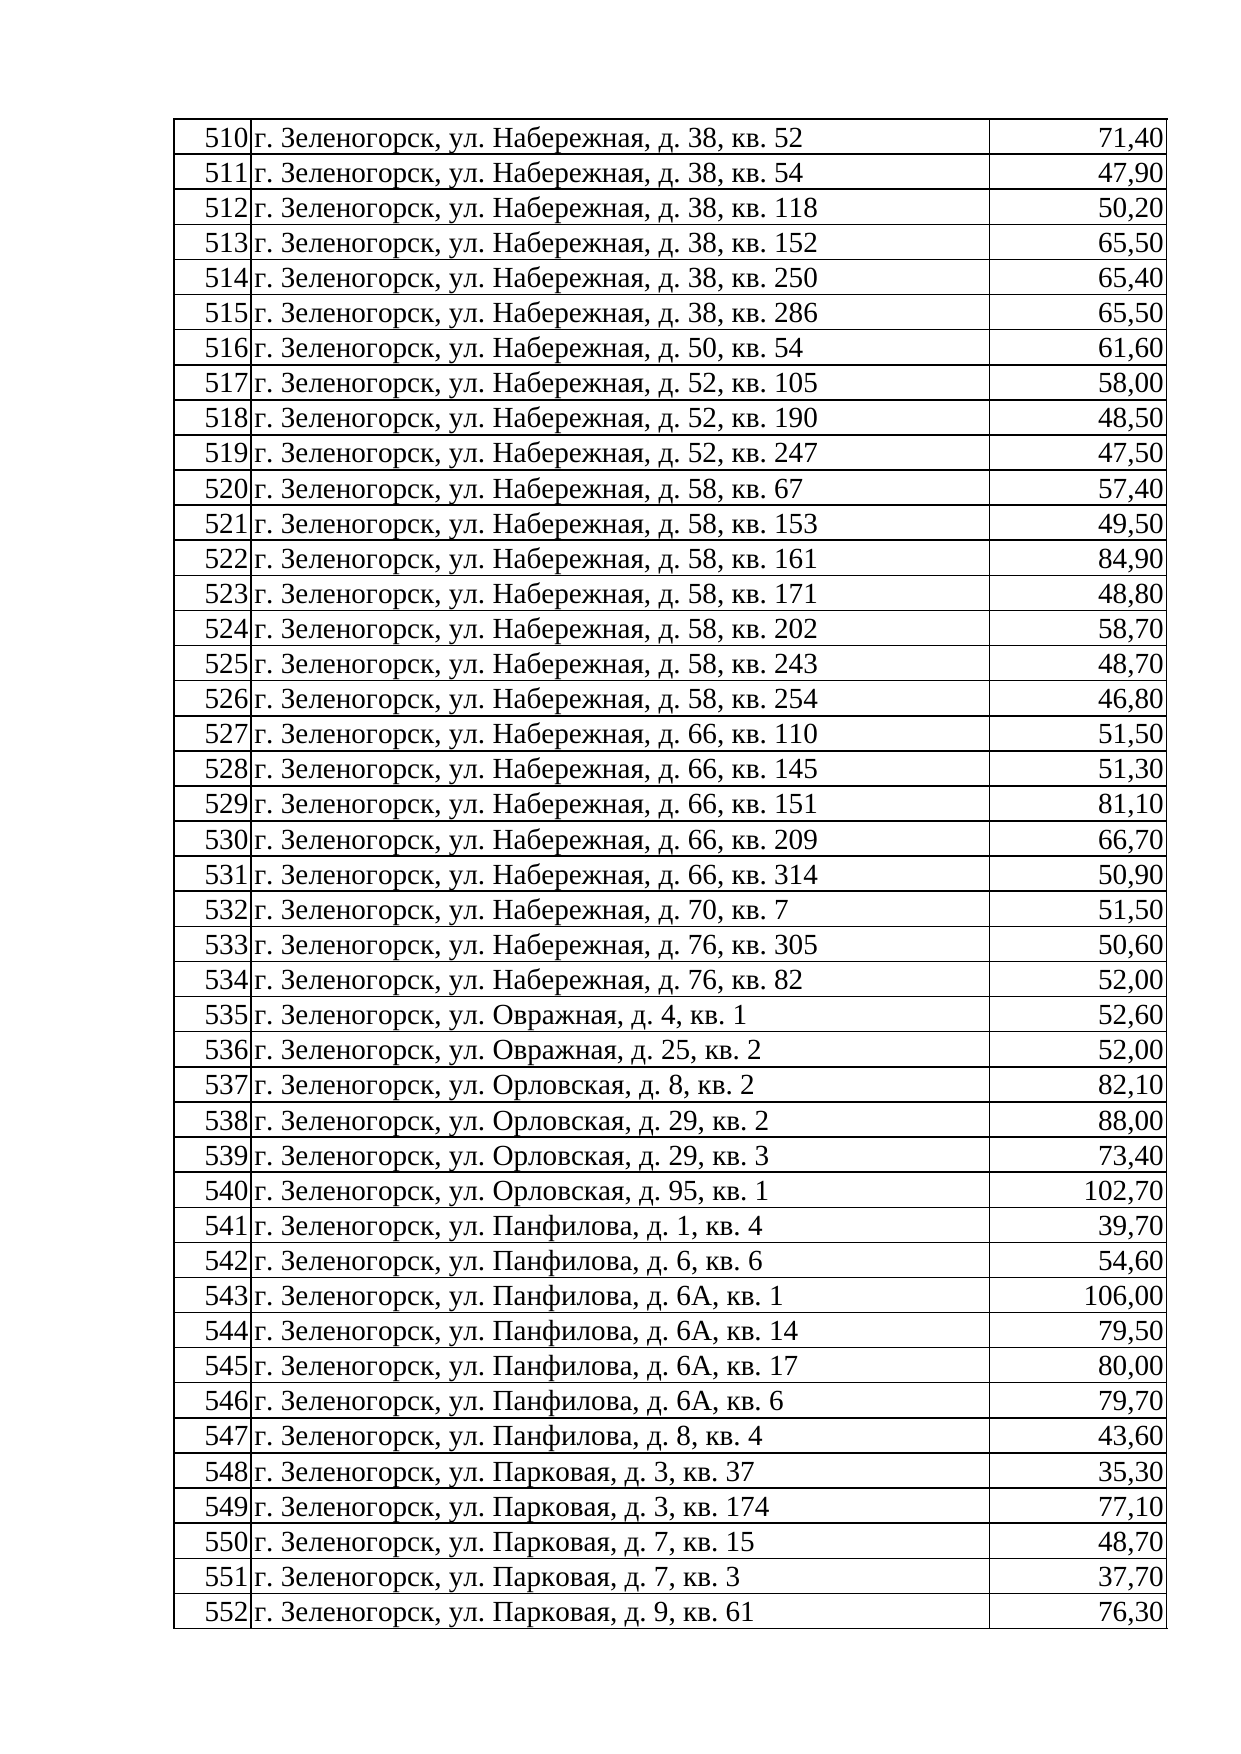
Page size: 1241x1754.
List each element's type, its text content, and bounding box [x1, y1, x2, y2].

table_cell 82,10 [990, 1068, 1166, 1101]
table_cell 552 [175, 1594, 250, 1628]
table_cell г. Зеленогорск, ул. Набережная, д. 38, кв. 152 [252, 225, 989, 258]
table_cell 536 [175, 1032, 250, 1066]
table_cell г. Зеленогорск, ул. Набережная, д. 38, кв. 54 [252, 155, 989, 188]
table_cell г. Зеленогорск, ул. Набережная, д. 66, кв. 314 [252, 857, 989, 890]
table_cell 47,50 [990, 436, 1166, 469]
table_cell г. Зеленогорск, ул. Набережная, д. 50, кв. 54 [252, 330, 989, 364]
table_cell 520 [175, 471, 250, 504]
table_cell 102,70 [990, 1173, 1166, 1206]
table_cell г. Зеленогорск, ул. Панфилова, д. 1, кв. 4 [252, 1208, 989, 1241]
table_cell 80,00 [990, 1348, 1166, 1382]
table_cell г. Зеленогорск, ул. Набережная, д. 58, кв. 202 [252, 611, 989, 645]
table_cell 52,60 [990, 997, 1166, 1031]
table_cell 512 [175, 190, 250, 223]
table_cell 525 [175, 646, 250, 680]
table_cell 540 [175, 1173, 250, 1206]
table_cell 37,70 [990, 1559, 1166, 1592]
table_cell 511 [175, 155, 250, 188]
table_cell 50,60 [990, 927, 1166, 961]
table_cell 545 [175, 1348, 250, 1382]
table_cell 530 [175, 822, 250, 855]
table_cell 51,30 [990, 752, 1166, 785]
table_cell г. Зеленогорск, ул. Парковая, д. 7, кв. 3 [252, 1559, 989, 1592]
table_cell г. Зеленогорск, ул. Набережная, д. 66, кв. 145 [252, 752, 989, 785]
table_cell 65,40 [990, 260, 1166, 294]
table_cell 54,60 [990, 1243, 1166, 1277]
table_cell 57,40 [990, 471, 1166, 504]
table_cell г. Зеленогорск, ул. Парковая, д. 3, кв. 37 [252, 1454, 989, 1487]
table_cell 79,70 [990, 1383, 1166, 1417]
table_cell г. Зеленогорск, ул. Набережная, д. 58, кв. 254 [252, 681, 989, 715]
table_cell 534 [175, 962, 250, 996]
table_cell 527 [175, 717, 250, 750]
table_cell 35,30 [990, 1454, 1166, 1487]
table_cell 523 [175, 576, 250, 609]
table_cell 79,50 [990, 1313, 1166, 1347]
table_cell г. Зеленогорск, ул. Орловская, д. 95, кв. 1 [252, 1173, 989, 1206]
table_cell г. Зеленогорск, ул. Набережная, д. 66, кв. 209 [252, 822, 989, 855]
table_cell г. Зеленогорск, ул. Набережная, д. 38, кв. 118 [252, 190, 989, 223]
table_cell 537 [175, 1068, 250, 1101]
table_cell 65,50 [990, 295, 1166, 329]
table_cell 547 [175, 1419, 250, 1452]
table_cell 52,00 [990, 1032, 1166, 1066]
table_cell 548 [175, 1454, 250, 1487]
table_cell г. Зеленогорск, ул. Набережная, д. 58, кв. 153 [252, 506, 989, 539]
table_cell 539 [175, 1138, 250, 1171]
table_cell 546 [175, 1383, 250, 1417]
table_cell 517 [175, 366, 250, 399]
table_cell 58,70 [990, 611, 1166, 645]
table_cell г. Зеленогорск, ул. Набережная, д. 76, кв. 305 [252, 927, 989, 961]
table_cell г. Зеленогорск, ул. Набережная, д. 58, кв. 243 [252, 646, 989, 680]
table_cell г. Зеленогорск, ул. Набережная, д. 58, кв. 161 [252, 541, 989, 574]
table_cell 515 [175, 295, 250, 329]
table_cell 529 [175, 787, 250, 820]
table_cell г. Зеленогорск, ул. Набережная, д. 52, кв. 105 [252, 366, 989, 399]
table_cell 542 [175, 1243, 250, 1277]
table_cell 39,70 [990, 1208, 1166, 1241]
table_cell г. Зеленогорск, ул. Парковая, д. 3, кв. 174 [252, 1489, 989, 1522]
table_cell 46,80 [990, 681, 1166, 715]
table_cell 66,70 [990, 822, 1166, 855]
table_cell 49,50 [990, 506, 1166, 539]
table_cell 61,60 [990, 330, 1166, 364]
table_cell 48,80 [990, 576, 1166, 609]
table_cell 43,60 [990, 1419, 1166, 1452]
table_cell г. Зеленогорск, ул. Овражная, д. 4, кв. 1 [252, 997, 989, 1031]
table_cell г. Зеленогорск, ул. Панфилова, д. 6А, кв. 17 [252, 1348, 989, 1382]
table_cell 549 [175, 1489, 250, 1522]
table_cell 526 [175, 681, 250, 715]
table_cell г. Зеленогорск, ул. Набережная, д. 66, кв. 151 [252, 787, 989, 820]
table_cell 52,00 [990, 962, 1166, 996]
table_cell 524 [175, 611, 250, 645]
table_cell г. Зеленогорск, ул. Набережная, д. 70, кв. 7 [252, 892, 989, 926]
table_cell 76,30 [990, 1594, 1166, 1628]
table_cell 551 [175, 1559, 250, 1592]
table_cell 50,20 [990, 190, 1166, 223]
table_cell 51,50 [990, 892, 1166, 926]
table_cell г. Зеленогорск, ул. Набережная, д. 76, кв. 82 [252, 962, 989, 996]
table_cell 518 [175, 401, 250, 434]
table_cell 50,90 [990, 857, 1166, 890]
table_cell г. Зеленогорск, ул. Набережная, д. 38, кв. 52 [252, 120, 989, 153]
table_cell 77,10 [990, 1489, 1166, 1522]
table_cell 532 [175, 892, 250, 926]
table_cell г. Зеленогорск, ул. Набережная, д. 58, кв. 67 [252, 471, 989, 504]
table_cell 521 [175, 506, 250, 539]
table_cell г. Зеленогорск, ул. Набережная, д. 52, кв. 247 [252, 436, 989, 469]
table_cell г. Зеленогорск, ул. Панфилова, д. 6А, кв. 6 [252, 1383, 989, 1417]
table_cell г. Зеленогорск, ул. Парковая, д. 9, кв. 61 [252, 1594, 989, 1628]
table_cell 550 [175, 1524, 250, 1557]
table_cell 71,40 [990, 120, 1166, 153]
table_cell 106,00 [990, 1278, 1166, 1312]
table_cell г. Зеленогорск, ул. Набережная, д. 52, кв. 190 [252, 401, 989, 434]
table_cell 48,70 [990, 1524, 1166, 1557]
table_cell г. Зеленогорск, ул. Орловская, д. 29, кв. 3 [252, 1138, 989, 1171]
table_cell 514 [175, 260, 250, 294]
table_cell 528 [175, 752, 250, 785]
table_cell 510 [175, 120, 250, 153]
table_cell 544 [175, 1313, 250, 1347]
table_cell г. Зеленогорск, ул. Панфилова, д. 6А, кв. 1 [252, 1278, 989, 1312]
table_cell 73,40 [990, 1138, 1166, 1171]
table_cell 48,70 [990, 646, 1166, 680]
table_cell 538 [175, 1103, 250, 1136]
table_cell 58,00 [990, 366, 1166, 399]
table_cell г. Зеленогорск, ул. Орловская, д. 8, кв. 2 [252, 1068, 989, 1101]
table_cell г. Зеленогорск, ул. Овражная, д. 25, кв. 2 [252, 1032, 989, 1066]
table_cell г. Зеленогорск, ул. Набережная, д. 38, кв. 286 [252, 295, 989, 329]
table_cell г. Зеленогорск, ул. Набережная, д. 58, кв. 171 [252, 576, 989, 609]
table_cell г. Зеленогорск, ул. Парковая, д. 7, кв. 15 [252, 1524, 989, 1557]
table_cell 533 [175, 927, 250, 961]
table_cell г. Зеленогорск, ул. Панфилова, д. 6А, кв. 14 [252, 1313, 989, 1347]
table_cell 541 [175, 1208, 250, 1241]
table_cell 543 [175, 1278, 250, 1312]
table_cell г. Зеленогорск, ул. Набережная, д. 38, кв. 250 [252, 260, 989, 294]
table_cell 531 [175, 857, 250, 890]
table_cell г. Зеленогорск, ул. Панфилова, д. 6, кв. 6 [252, 1243, 989, 1277]
table_cell 522 [175, 541, 250, 574]
table_cell г. Зеленогорск, ул. Панфилова, д. 8, кв. 4 [252, 1419, 989, 1452]
table_cell 84,90 [990, 541, 1166, 574]
table_cell 535 [175, 997, 250, 1031]
table_cell 513 [175, 225, 250, 258]
table_cell 516 [175, 330, 250, 364]
table_cell 81,10 [990, 787, 1166, 820]
table_cell 51,50 [990, 717, 1166, 750]
table_cell г. Зеленогорск, ул. Набережная, д. 66, кв. 110 [252, 717, 989, 750]
table_cell 48,50 [990, 401, 1166, 434]
table_cell 519 [175, 436, 250, 469]
table_cell 65,50 [990, 225, 1166, 258]
table_cell г. Зеленогорск, ул. Орловская, д. 29, кв. 2 [252, 1103, 989, 1136]
table_cell 47,90 [990, 155, 1166, 188]
table_cell 88,00 [990, 1103, 1166, 1136]
